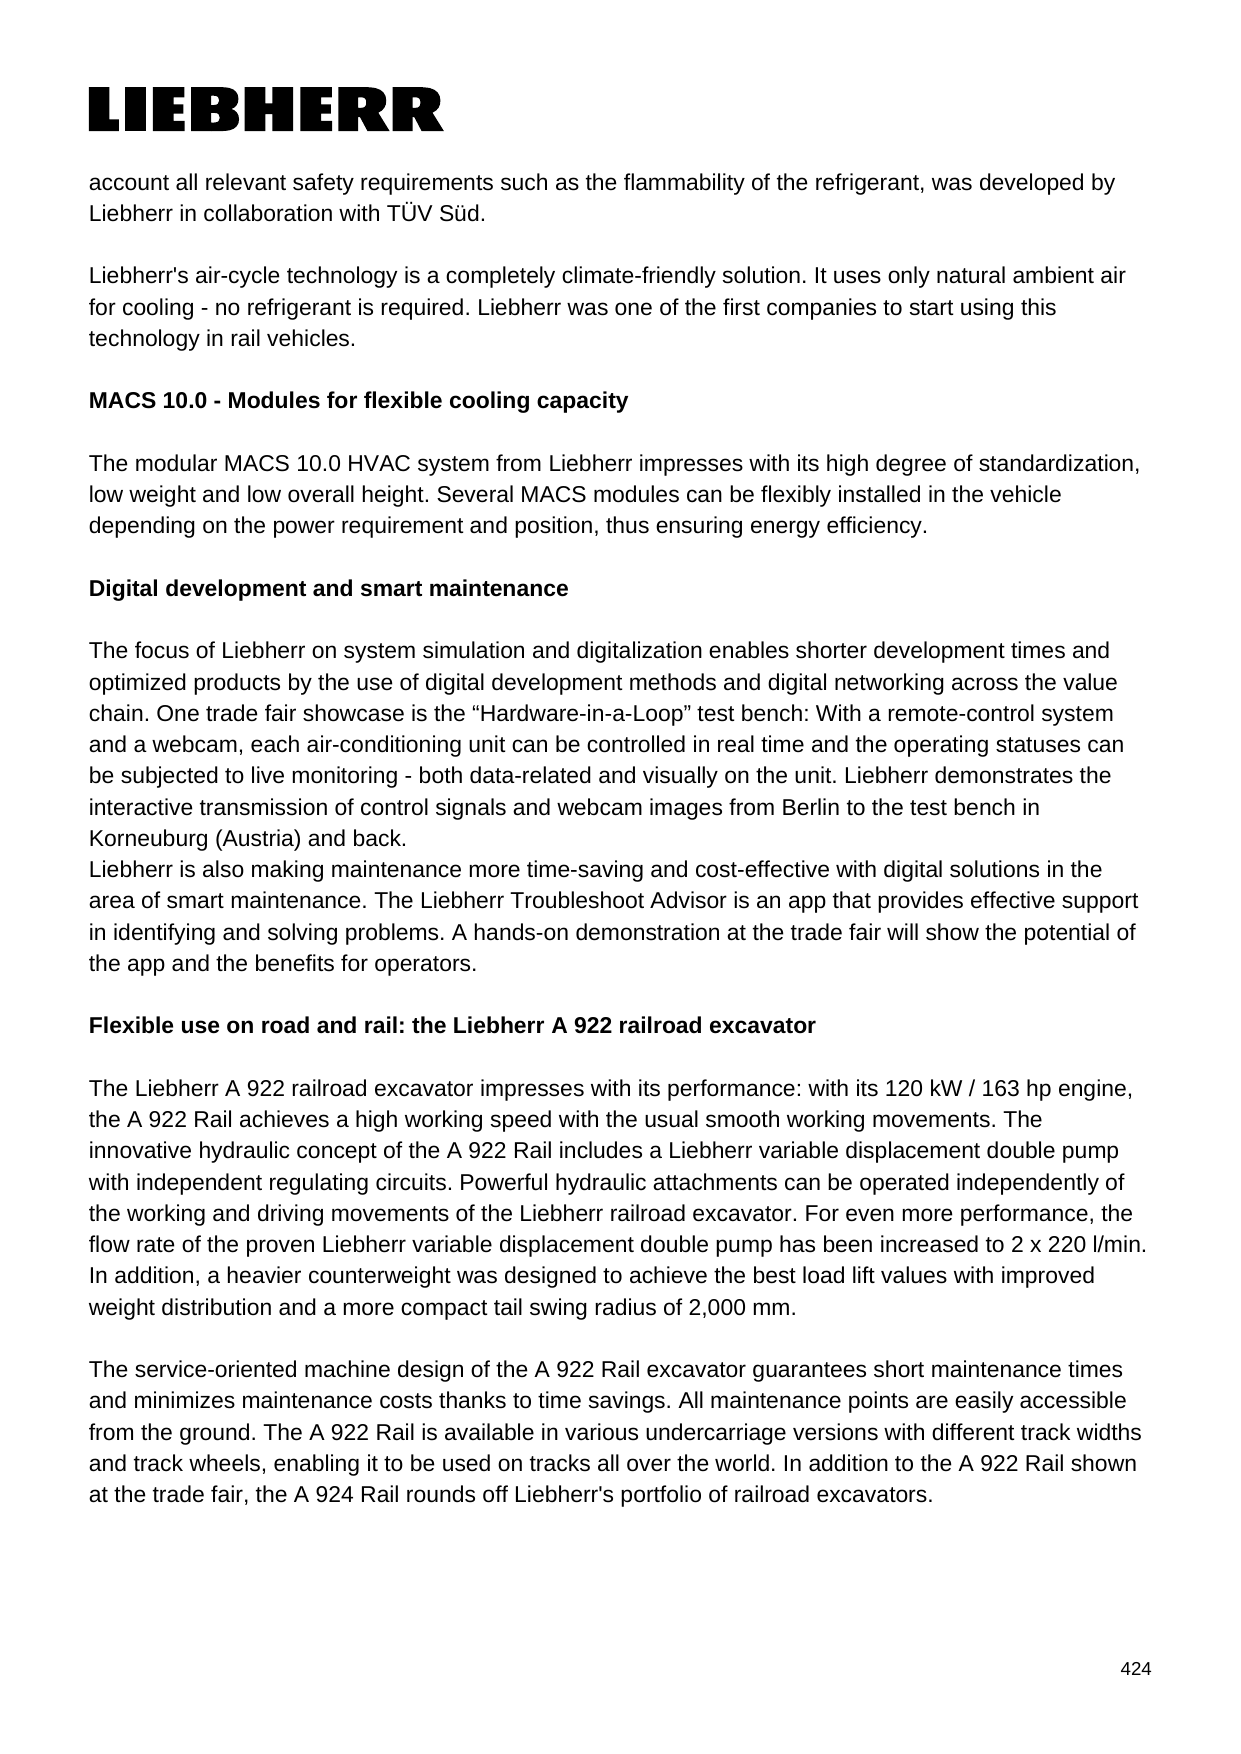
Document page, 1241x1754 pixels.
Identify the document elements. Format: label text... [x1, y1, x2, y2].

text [89, 165, 1152, 228]
text The focus of Liebherr on system simulation and digitalization enables shorter development times and optimized products by the use of digital development methods and digital networking across the value chain. One trade fair showcase is the “Hardware-in-a-Loop” test bench: With a remote-control system and a webcam, each air-conditioning unit can be controlled in real time and the operating statuses can be subjected to live monitoring - both data-related and visually on the unit. Liebherr demonstrates the interactive transmission of control signals and webcam images from Berlin to the test bench in Korneuburg (Austria) and back. Liebherr is also making maintenance more time-saving and cost-effective with digital solutions in the area of smart maintenance. The Liebherr Troubleshoot Advisor is an app that provides effective support in identifying and solving problems. A hands-on demonstration at the trade fair will show the potential of the app and the benefits for operators. [89, 634, 1152, 978]
text Flexible use on road and rail: the Liebherr A 922 railroad excavator [89, 1009, 1152, 1040]
text The Liebherr A 922 railroad excavator impresses with its performance: with its 120 kW / 163 hp engine, the A 922 Rail achieves a high working speed with the usual smooth working movements. The innovative hydraulic concept of the A 922 Rail includes a Liebherr variable displacement double pump with independent regulating circuits. Powerful hydraulic attachments can be operated independently of the working and driving movements of the Liebherr railroad excavator. For even more performance, the flow rate of the proven Liebherr variable displacement double pump has been increased to 2 x 220 l/min. In addition, a heavier counterweight was designed to achieve the best load lift values with improved weight distribution and a more compact tail swing radius of 2,000 mm. [89, 1071, 1152, 1321]
text The service-oriented machine design of the A 922 Rail excavator guarantees short maintenance times and minimizes maintenance costs thanks to time savings. All maintenance points are easily accessible from the ground. The A 922 Rail is available in various undercarriage versions with different track widths and track wheels, enabling it to be used on tracks all over the world. In addition to the A 922 Rail shown at the trade fair, the A 924 Rail rounds off Liebherr's portfolio of railroad excavators. [89, 1353, 1152, 1509]
text The modular MACS 10.0 HVAC system from Liebherr impresses with its high degree of standardization, low weight and low overall height. Several MACS modules can be flexibly installed in the vehicle depending on the power requirement and position, thus ensuring energy efficiency. [89, 446, 1152, 540]
text MACS 10.0 - Modules for flexible cooling capacity [89, 384, 1152, 415]
text Liebherr's air-cycle technology is a completely climate-friendly solution. It uses only natural ambient air for cooling - no refrigerant is required. Liebherr was one of the first companies to start using this technology in rail vehicles. [89, 259, 1152, 353]
text Digital development and smart maintenance [89, 571, 1152, 603]
